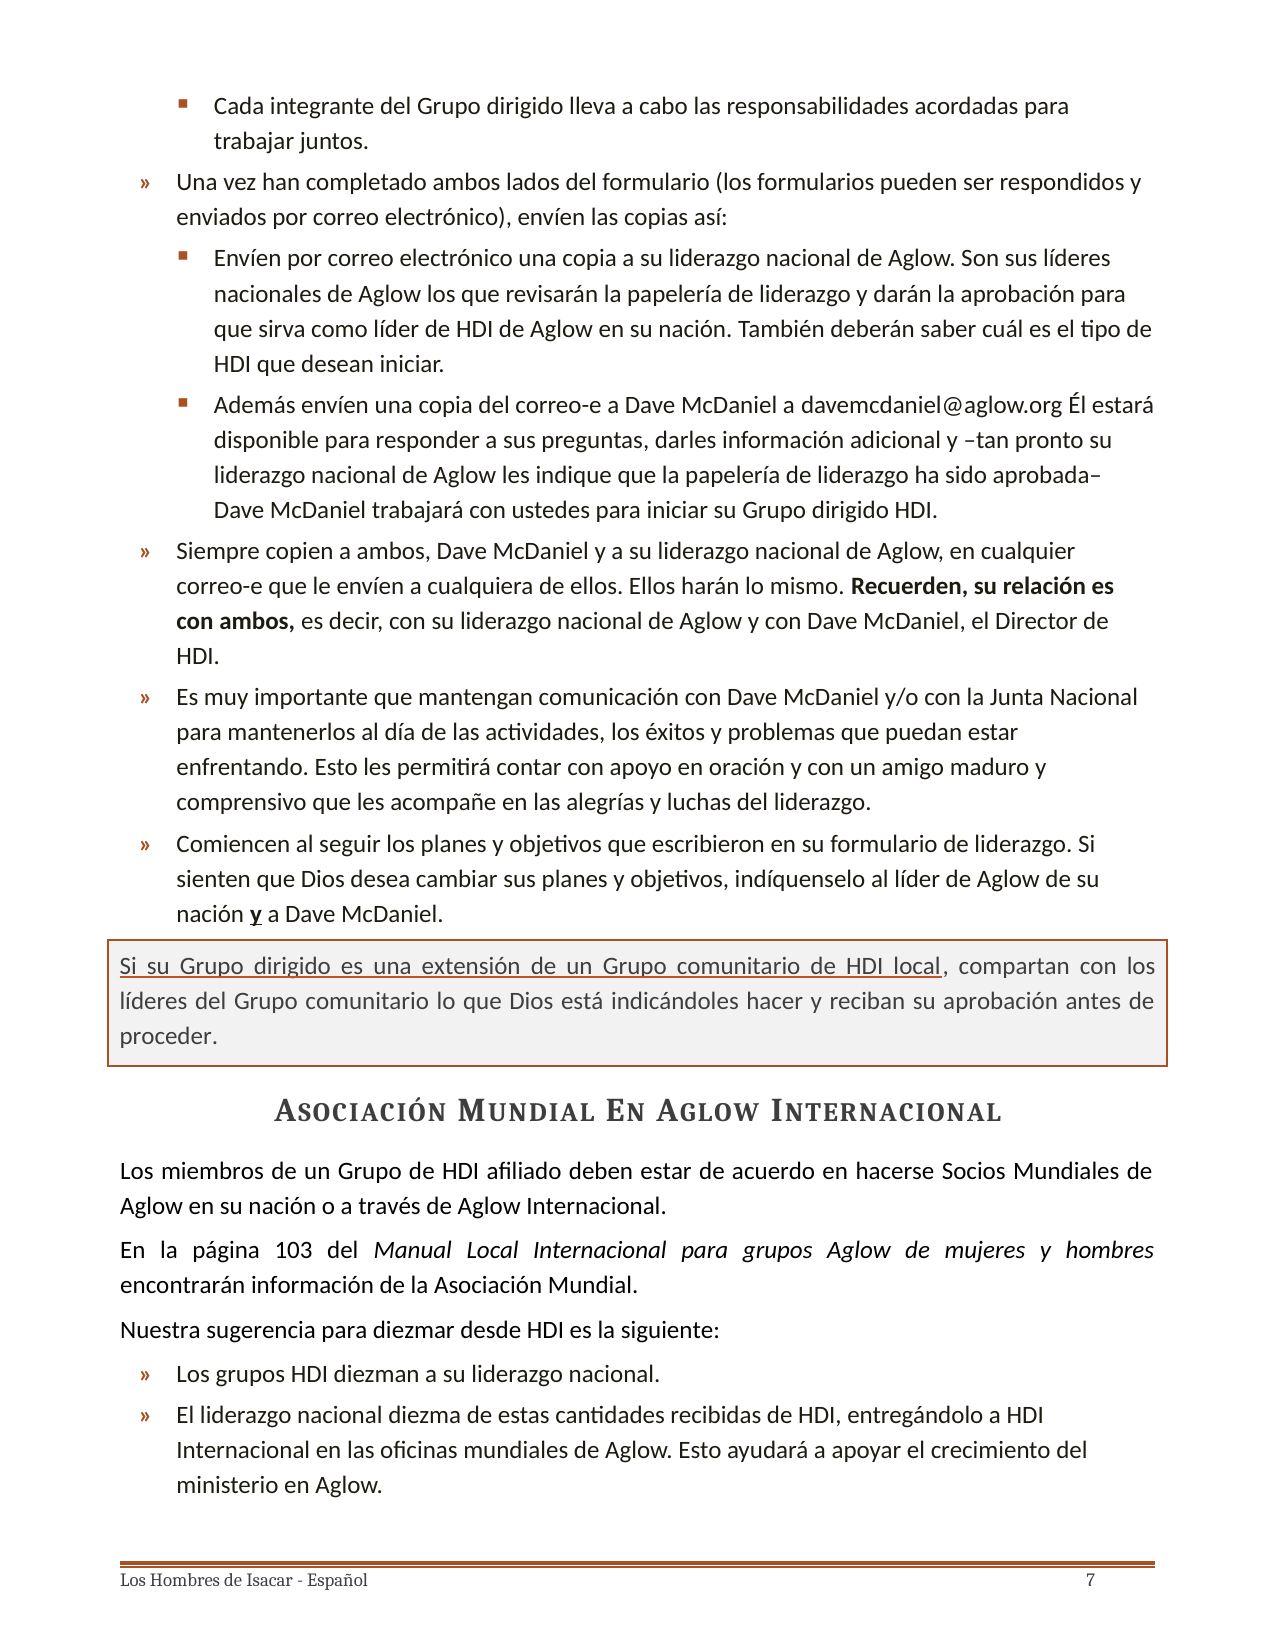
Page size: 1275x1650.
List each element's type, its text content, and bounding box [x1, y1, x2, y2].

text Es muy importante que mantengan comunicación con Dave McDaniel y/o con la Junta Nacional para mantenerlos al día de las actividades, los éxitos y problemas que puedan estar enfrentando. Esto les permitirá contar con apoyo en oración y con un amigo maduro y comprensivo que les acompañe en las alegrías y luchas del liderazgo. [139, 682, 1155, 817]
text Cada integrante del Grupo dirigido lleva a cabo las responsabilidades acordadas para trabajar juntos. [176, 90, 1155, 156]
text El liderazgo nacional diezma de estas cantidades recibidas de HDI, entregándolo a HDI Internacional en las oficinas mundiales de Aglow. Esto ayudará a apoyar el crecimiento del ministerio en Aglow. [139, 1399, 1155, 1500]
table_header Si su Grupo dirigido es una extensión de un Grupo comunitario de HDI local, compartan con los líderes del Grupo comunitario lo que Dios está indicándoles hacer y reciban su aprobación antes de proceder. [109, 941, 1166, 1065]
text Los miembros de un Grupo de HDI afiliado deben estar de acuerdo en hacerse Socios Mundiales de Aglow en su nación o a través de Aglow Internacional. [120, 1155, 1155, 1221]
text Envíen por correo electrónico una copia a su liderazgo nacional de Aglow. Son sus líderes nacionales de Aglow los que revisarán la papelería de liderazgo y darán la aprobación para que sirva como líder de HDI de Aglow en su nación. También deberán saber cuál es el tipo de HDI que desean iniciar. [176, 243, 1155, 378]
text Siempre copien a ambos, Dave McDaniel y a su liderazgo nacional de Aglow, en cualquier correo-e que le envíen a cualquiera de ellos. Ellos harán lo mismo. Recuerden, su relación es con ambos, es decir, con su liderazgo nacional de Aglow y con Dave McDaniel, el Director de HDI. [139, 535, 1155, 671]
text Comiencen al seguir los planes y objetivos que escribieron en su formulario de liderazgo. Si sienten que Dios desea cambiar sus planes y objetivos, indíquenselo al líder de Aglow de su nación y a Dave McDaniel. [139, 828, 1155, 928]
text Una vez han completado ambos lados del formulario (los formularios pueden ser respondidos y enviados por correo electrónico), envíen las copias así: [139, 166, 1155, 232]
text Nuestra sugerencia para diezmar desde HDI es la siguiente: [120, 1314, 1155, 1344]
subtitle Asociación Mundial En Aglow Internacional [120, 1092, 1155, 1130]
text Los grupos HDI diezman a su liderazgo nacional. [139, 1358, 1155, 1389]
text En la página 103 del Manual Local Internacional para grupos Aglow de mujeres y hombres encontrarán información de la Asociación Mundial. [120, 1234, 1155, 1300]
text Además envíen una copia del correo-e a Dave McDaniel a davemcdaniel@aglow.org Él estará disponible para responder a sus preguntas, darles información adicional y –tan pronto su liderazgo nacional de Aglow les indique que la papelería de liderazgo ha sido aprobada– Dave McDaniel trabajará con ustedes para iniciar su Grupo dirigido HDI. [176, 389, 1155, 524]
